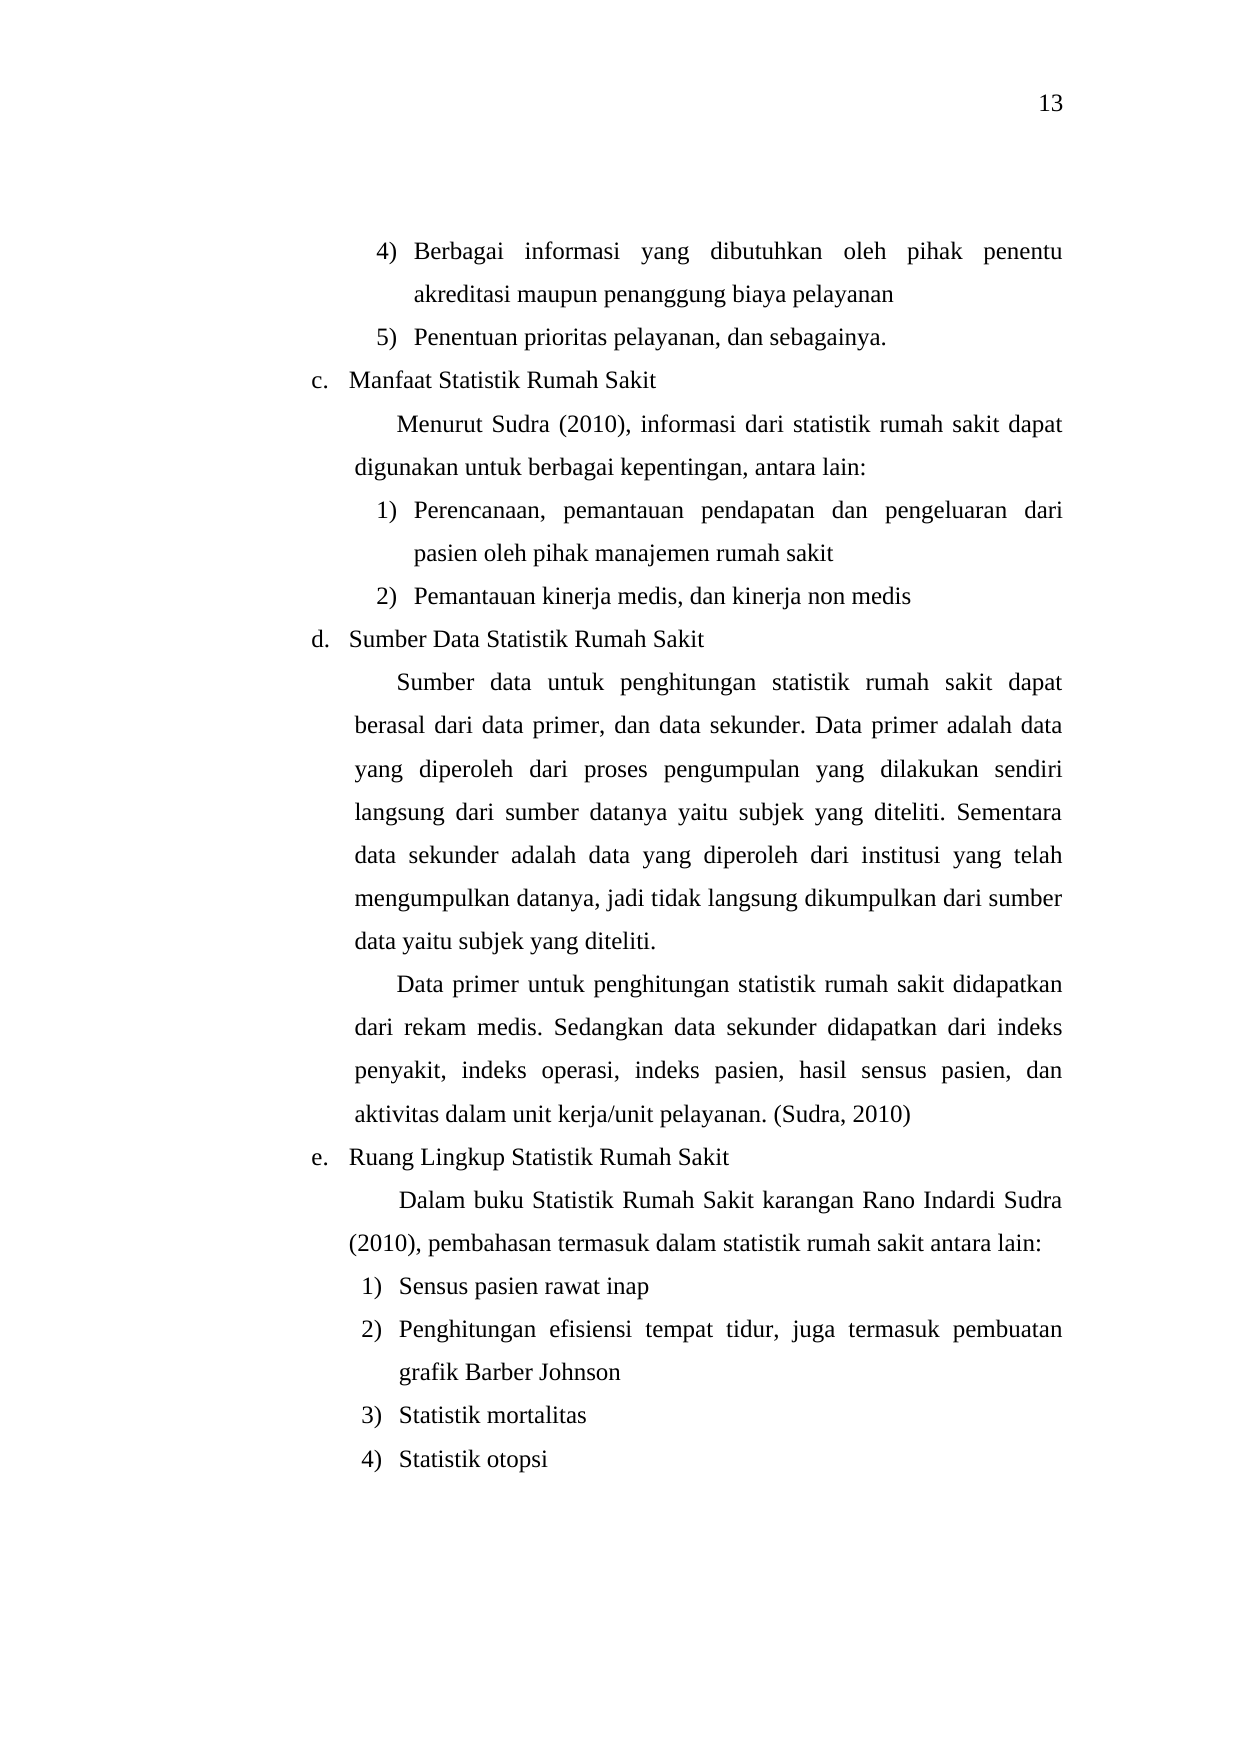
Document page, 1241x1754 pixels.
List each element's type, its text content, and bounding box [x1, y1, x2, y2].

list Data primer untuk penghitungan statistik rumah sakit didapatkan dari rekam medis. Sedangkan data sekunder didapatkan dari indeks penyakit, indeks operasi, indeks pasien, hasil sensus pasien, dan aktivitas dalam unit kerja/unit pelayanan. (Sudra, 2010) [354, 969, 1063, 1127]
list Penentuan prioritas pelayanan, dan sebagainya. [376, 322, 1063, 351]
list Pemantauan kinerja medis, dan kinerja non medis [376, 581, 1063, 610]
list Berbagai informasi yang dibutuhkan oleh pihak penentu akreditasi maupun penanggung biaya pelayanan [376, 236, 1063, 308]
list Sumber data untuk penghitungan statistik rumah sakit dapat berasal dari data primer, dan data sekunder. Data primer adalah data yang diperoleh dari proses pengumpulan yang dilakukan sendiri langsung dari sumber datanya yaitu subjek yang diteliti. Sementara data sekunder adalah data yang diperoleh dari institusi yang telah mengumpulkan datanya, jadi tidak langsung dikumpulkan dari sumber data yaitu subjek yang diteliti. [354, 667, 1063, 955]
list Manfaat Statistik Rumah Sakit [311, 366, 1063, 394]
list Sumber Data Statistik Rumah Sakit [311, 624, 1063, 653]
list Statistik mortalitas [361, 1401, 1063, 1429]
list Statistik otopsi [361, 1444, 1063, 1472]
list Menurut Sudra (2010), informasi dari statistik rumah sakit dapat digunakan untuk berbagai kepentingan, antara lain: [354, 409, 1063, 481]
list Ruang Lingkup Statistik Rumah Sakit [311, 1142, 1063, 1171]
list Sensus pasien rawat inap [361, 1271, 1063, 1300]
list Dalam buku Statistik Rumah Sakit karangan Rano Indardi Sudra (2010), pembahasan termasuk dalam statistik rumah sakit antara lain: [349, 1185, 1063, 1257]
list Penghitungan efisiensi tempat tidur, juga termasuk pembuatan grafik Barber Johnson [361, 1314, 1063, 1386]
list Perencanaan, pemantauan pendapatan dan pengeluaran dari pasien oleh pihak manajemen rumah sakit [376, 495, 1063, 567]
